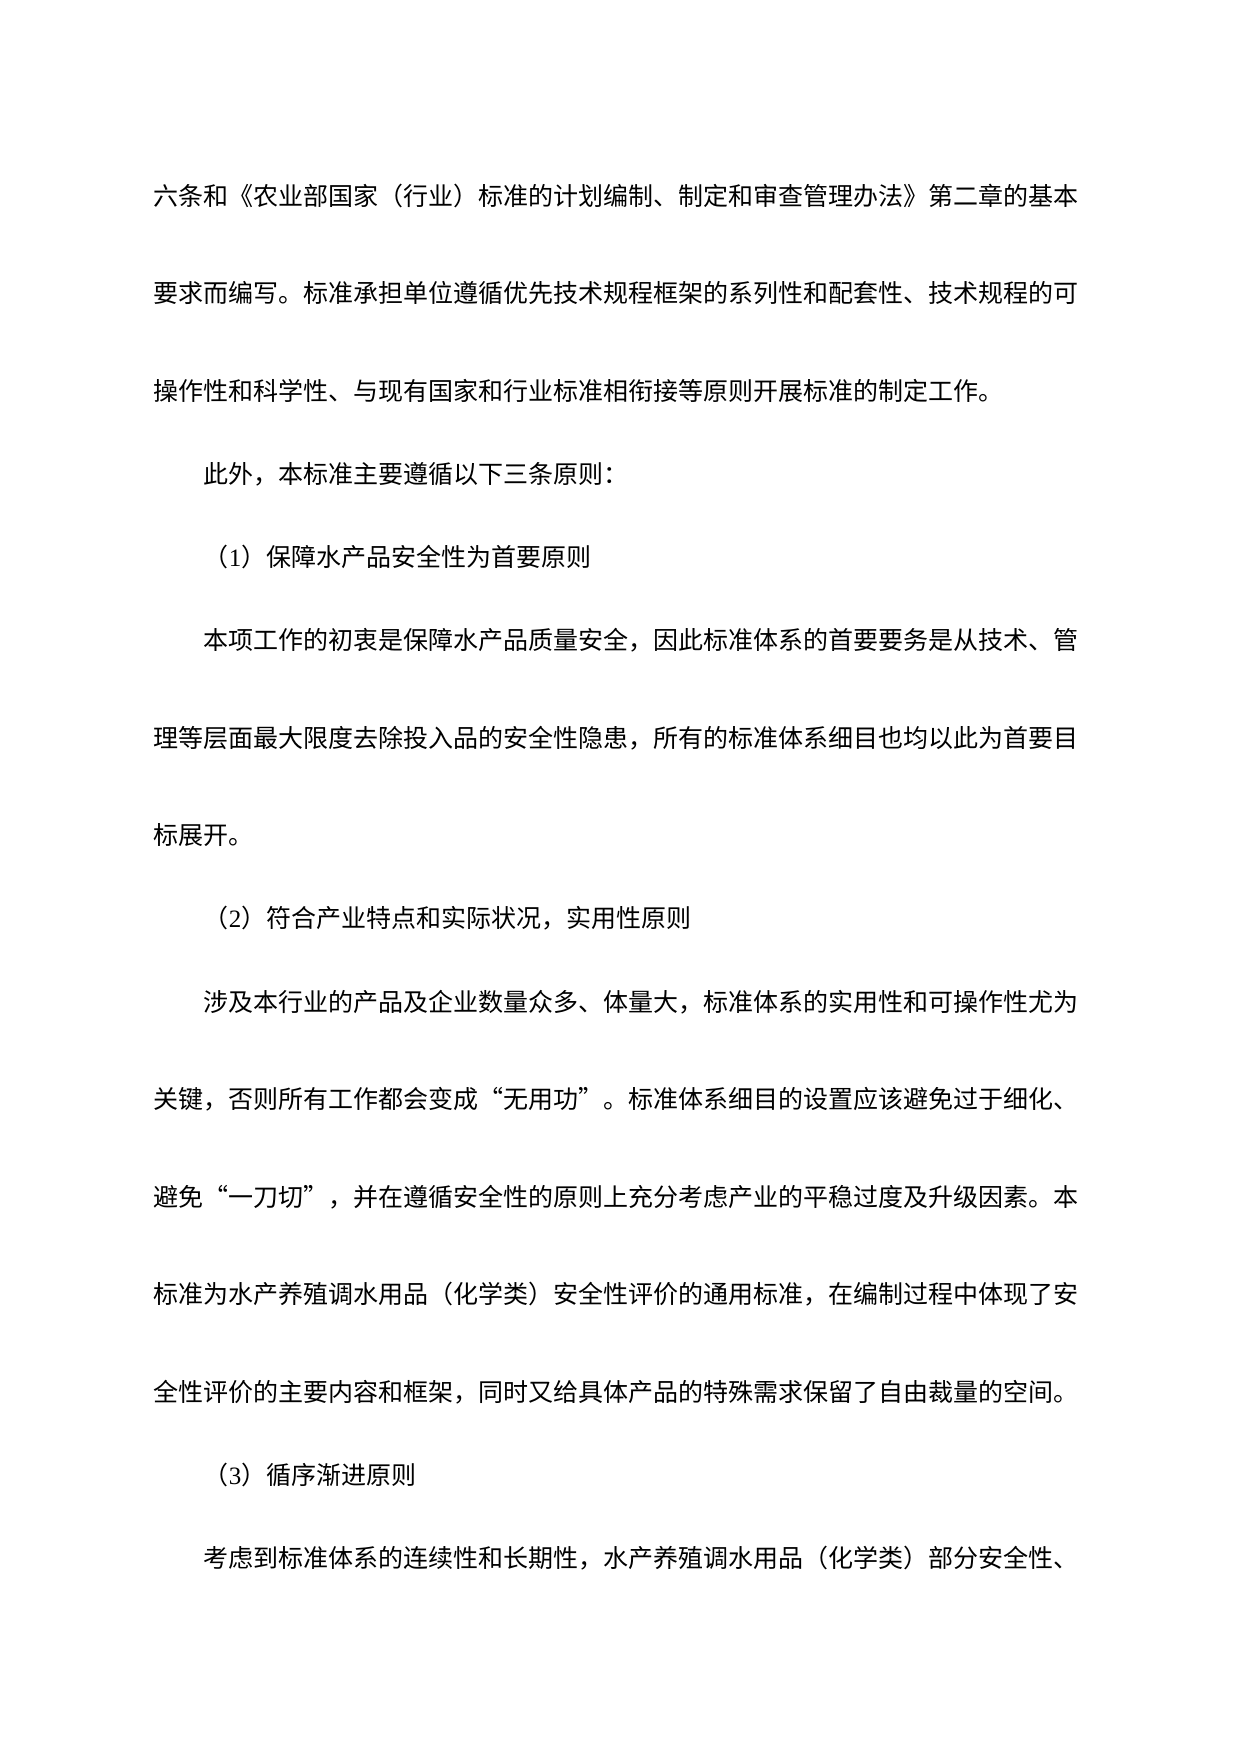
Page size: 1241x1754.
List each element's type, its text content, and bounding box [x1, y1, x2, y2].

text （1）保障水产品安全性为首要原则 [153, 523, 1087, 588]
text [153, 1524, 1087, 1589]
text （2）符合产业特点和实际状况，实用性原则 [153, 884, 1087, 949]
text 涉及本行业的产品及企业数量众多、体量大，标准体系的实用性和可操作性尤为关键，否则所有工作都会变成“无用功”。标准体系细目的设置应该避免过于细化、避免“一刀切”，并在遵循安全性的原则上充分考虑产业的平稳过度及升级因素。本标准为水产养殖调水用品（化学类）安全性评价的通用标准，在编制过程中体现了安全性评价的主要内容和框架，同时又给具体产品的特殊需求保留了自由裁量的空间。 [153, 968, 1087, 1423]
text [153, 162, 1087, 422]
text 本项工作的初衷是保障水产品质量安全，因此标准体系的首要要务是从技术、管理等层面最大限度去除投入品的安全性隐患，所有的标准体系细目也均以此为首要目标展开。 [153, 606, 1087, 866]
text 此外，本标准主要遵循以下三条原则： [153, 440, 1087, 505]
text （3）循序渐进原则 [153, 1441, 1087, 1506]
